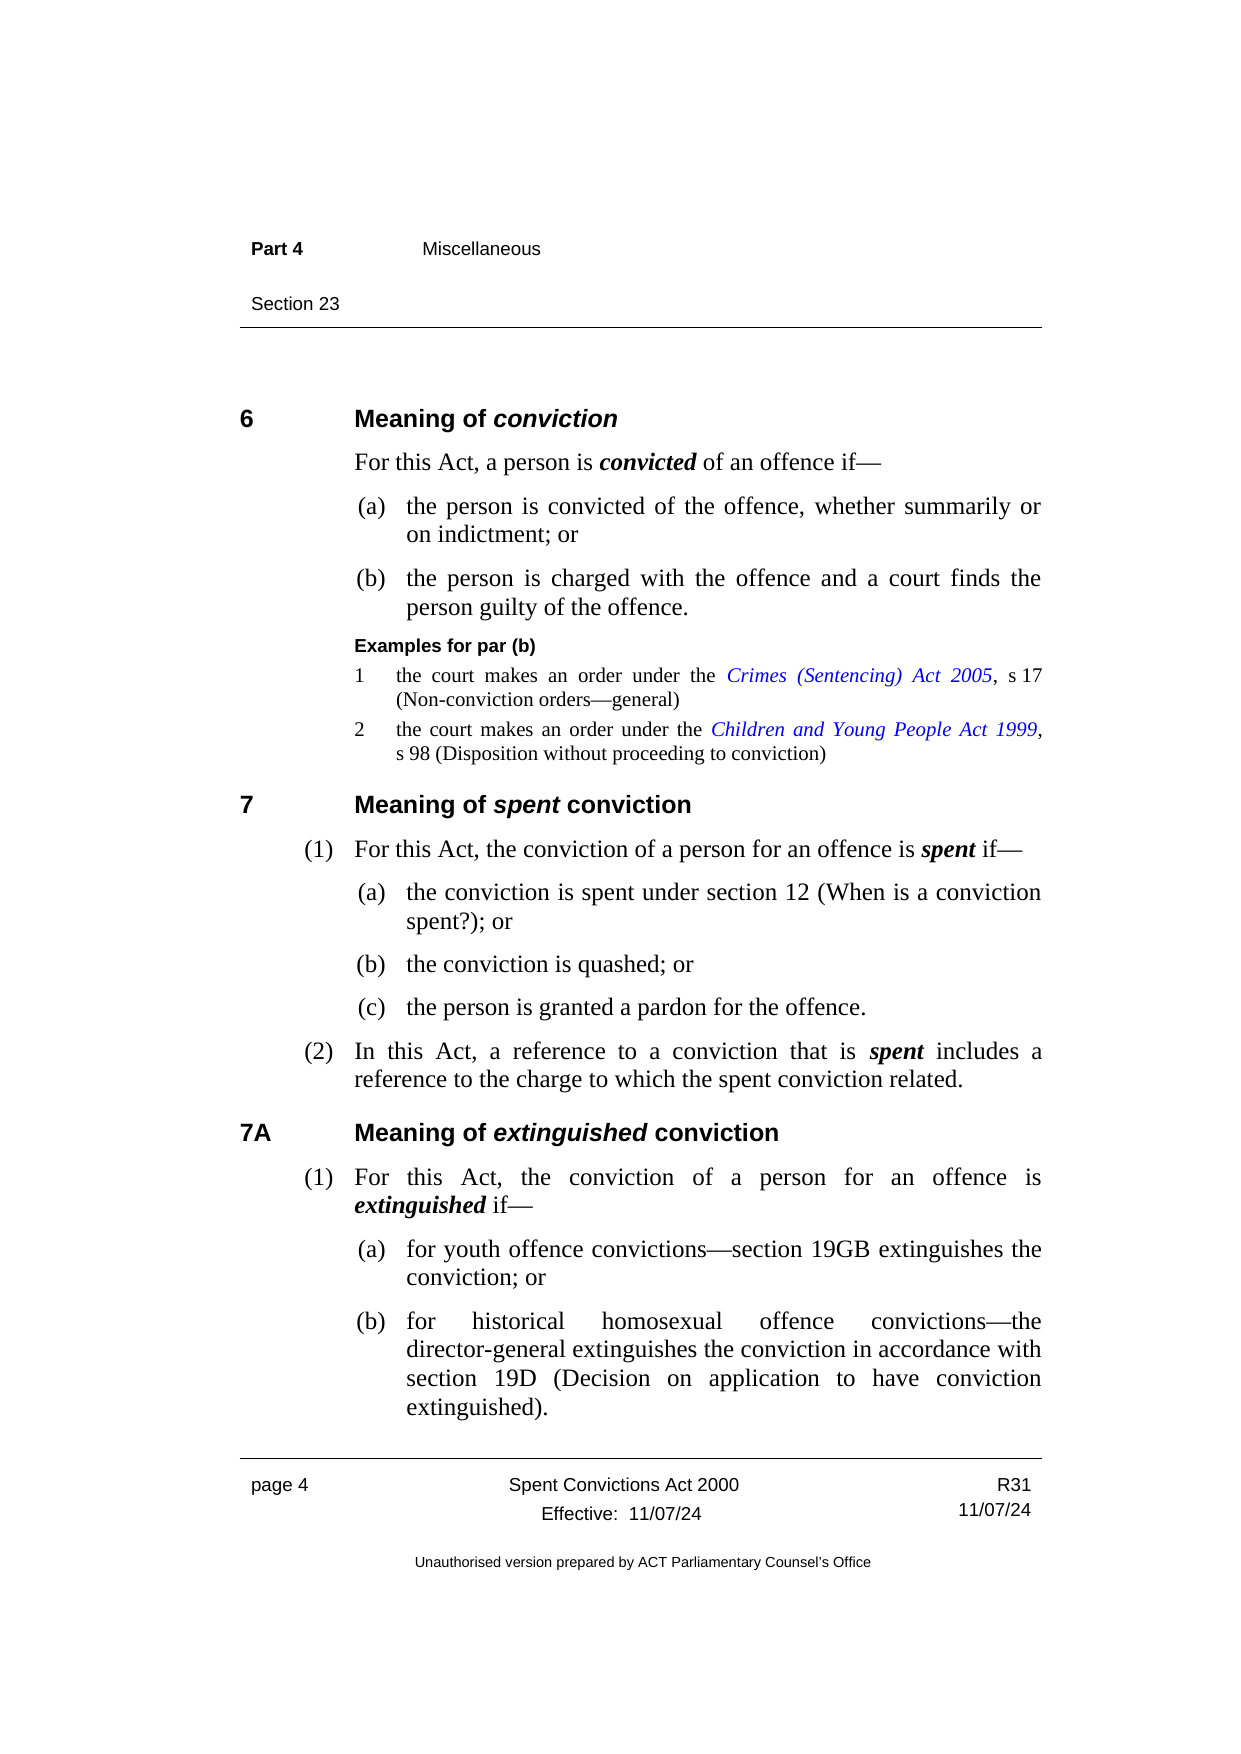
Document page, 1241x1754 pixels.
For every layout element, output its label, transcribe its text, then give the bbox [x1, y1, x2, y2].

text 7A Meaning of extinguished conviction [239, 1118, 1042, 1147]
text (c) the person is granted a pardon for the offence. [239, 992, 1042, 1021]
text (1) For this Act, the conviction of a person for an offence is spent if— [239, 834, 1042, 862]
text 2 the court makes an order under the Children and Young People Act 1999, s 98 (Disposition without proceeding to conviction) [354, 717, 1042, 765]
text For this Act, a person is convicted of an offence if— [354, 447, 1042, 476]
text (b) for historical homosexual offence convictions—the director-general extinguishes the conviction in accordance with section 19D (Decision on application to have conviction extinguished). [239, 1306, 1042, 1421]
text (b) the person is charged with the offence and a court finds the person guilty of the offence. [239, 563, 1042, 620]
text 7 Meaning of spent conviction [239, 790, 1042, 819]
text (a) the conviction is spent under section 12 (When is a conviction spent?); or [239, 877, 1042, 934]
text (2) In this Act, a reference to a conviction that is spent includes a reference to the charge to which the spent conviction related. [239, 1036, 1042, 1093]
text 1 the court makes an order under the Crimes (Sentencing) Act 2005, s 17 (Non-conviction orders—general) [354, 663, 1042, 711]
text 6 Meaning of conviction [239, 404, 1042, 433]
text (1) For this Act, the conviction of a person for an offence is extinguished if— [239, 1162, 1042, 1219]
text (a) for youth offence convictions—section 19GB extinguishes the conviction; or [239, 1234, 1042, 1291]
text Examples for par (b) [354, 635, 1042, 657]
text (a) the person is convicted of the offence, whether summarily or on indictment; or [239, 491, 1042, 548]
text (b) the conviction is quashed; or [239, 949, 1042, 978]
